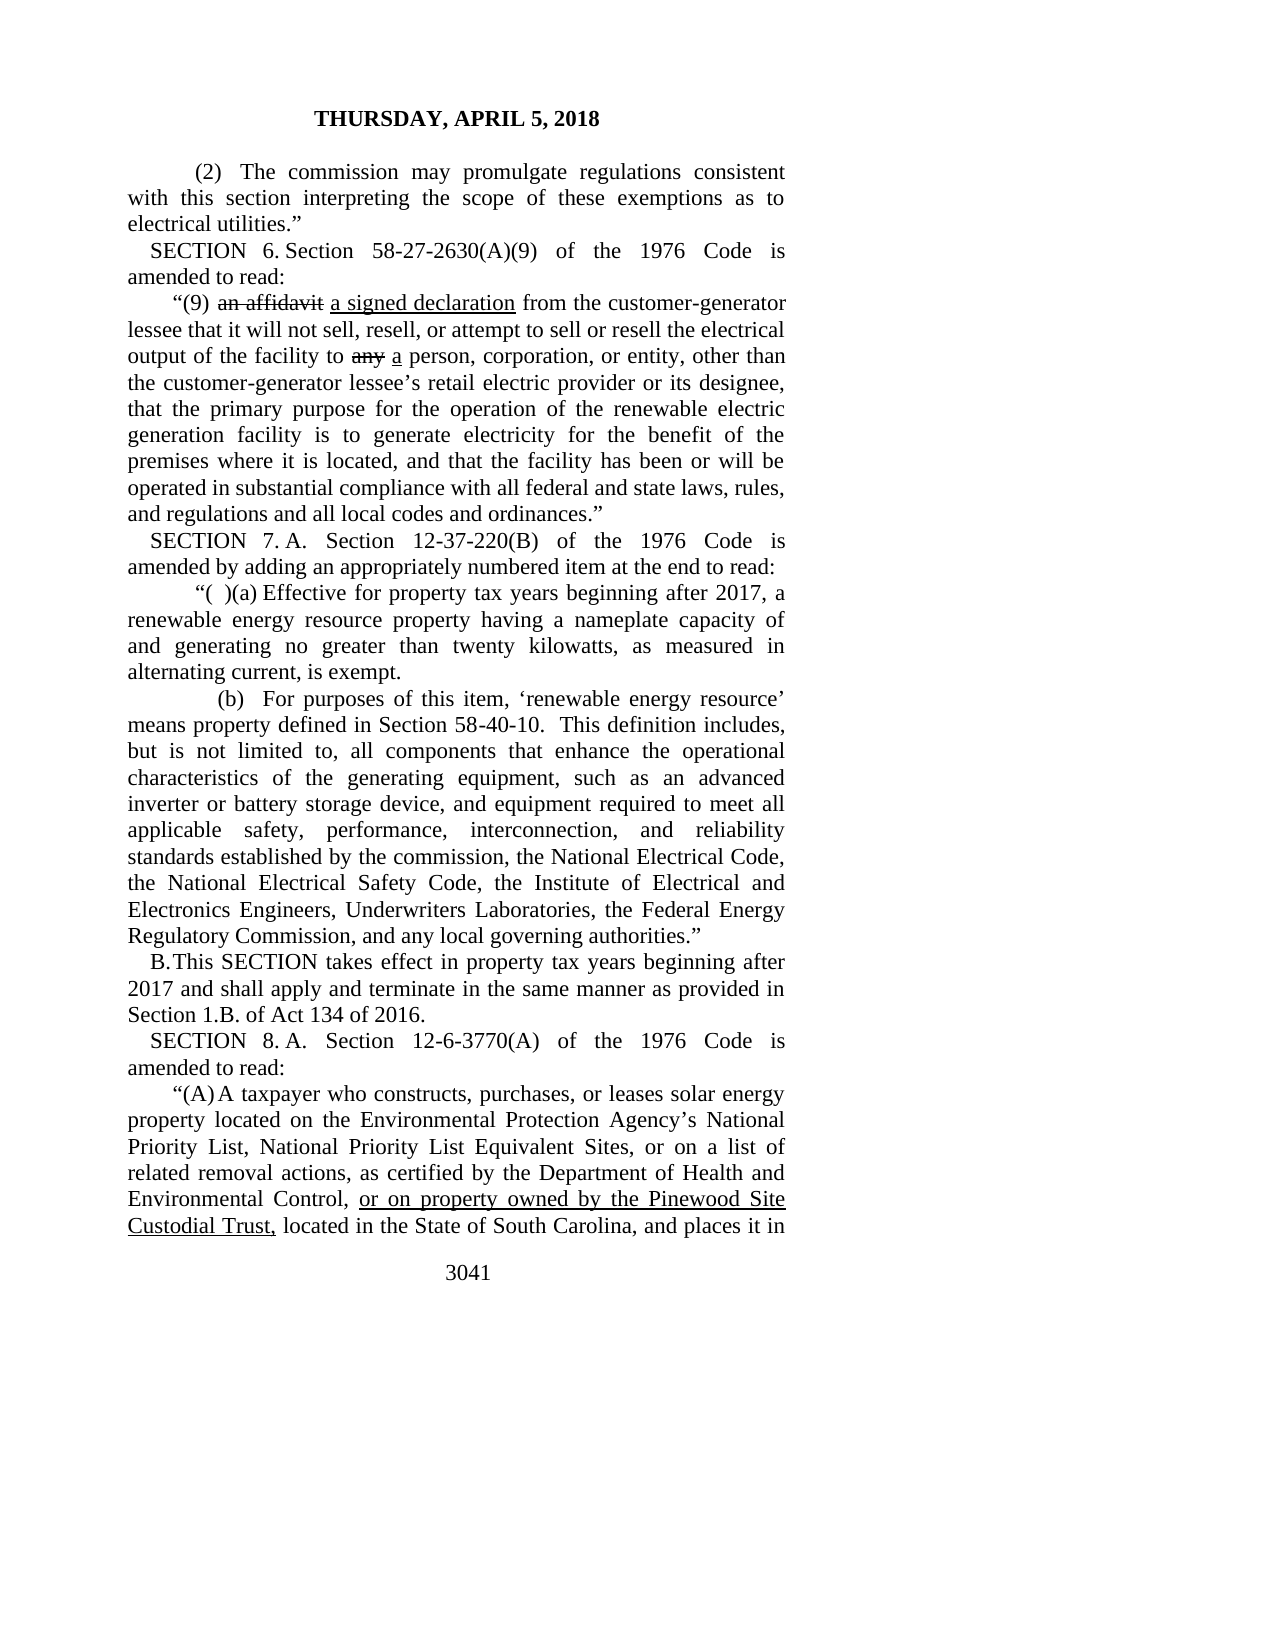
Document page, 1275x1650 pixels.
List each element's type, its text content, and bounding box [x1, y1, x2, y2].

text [127, 1080, 786, 1238]
text SECTION 8. A. Section 12-6-3770(A) of the 1976 Code is amended to read: [127, 1027, 786, 1080]
text SECTION 6. Section 58-27-2630(A)(9) of the 1976 Code is amended to read: [127, 237, 786, 289]
text “( )(a) Effective for property tax years beginning after 2017, a renewable energy resource property having a nameplate capacity of and generating no greater than twenty kilowatts, as measured in alternating current, is exempt. [127, 579, 786, 685]
text (2) The commission may promulgate regulations consistent with this section interpreting the scope of these exemptions as to electrical utilities.” [127, 158, 786, 237]
text B. This SECTION takes effect in property tax years beginning after 2017 and shall apply and terminate in the same manner as provided in Section 1.B. of Act 134 of 2016. [127, 948, 786, 1027]
text “(9) an affidavit a signed declaration from the customer-generator lessee that it will not sell, resell, or attempt to sell or resell the electrical output of the facility to any a person, corporation, or entity, other than the customer-generator lessee’s retail electric provider or its designee, that the primary purpose for the operation of the renewable electric generation facility is to generate electricity for the benefit of the premises where it is located, and that the facility has been or will be operated in substantial compliance with all federal and state laws, rules, and regulations and all local codes and ordinances.” [127, 289, 786, 527]
text SECTION 7. A. Section 12-37-220(B) of the 1976 Code is amended by adding an appropriately numbered item at the end to read: [127, 527, 786, 579]
text (b) For purposes of this item, ‘renewable energy resource’ means property defined in Section 58-40-10. This definition includes, but is not limited to, all components that enhance the operational characteristics of the generating equipment, such as an advanced inverter or battery storage device, and equipment required to meet all applicable safety, performance, interconnection, and reliability standards established by the commission, the National Electrical Code, the National Electrical Safety Code, the Institute of Electrical and Electronics Engineers, Underwriters Laboratories, the Federal Energy Regulatory Commission, and any local governing authorities.” [127, 685, 786, 948]
